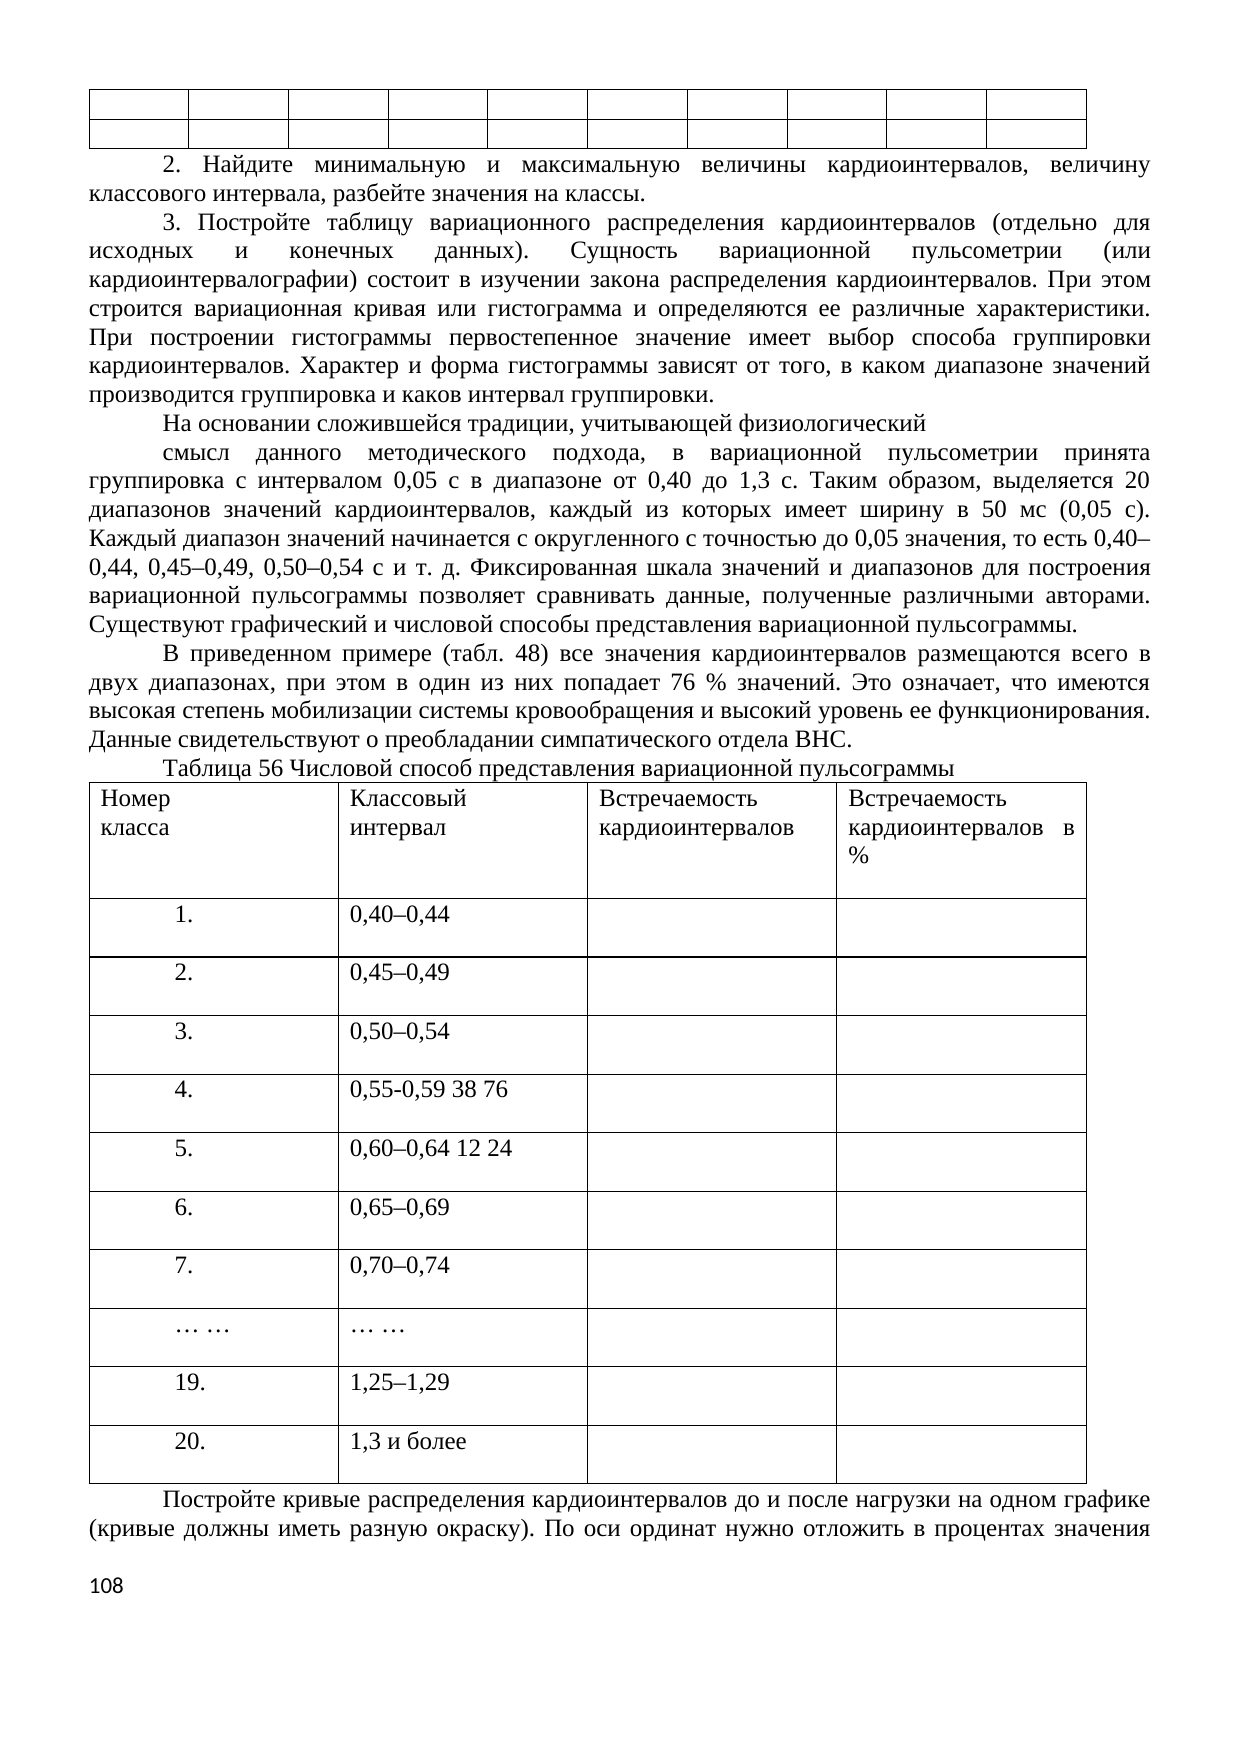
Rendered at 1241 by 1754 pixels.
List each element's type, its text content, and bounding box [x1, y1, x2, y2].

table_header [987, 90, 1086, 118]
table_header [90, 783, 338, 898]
text Таблица 56 Числовой способ представления вариационной пульсограммы [89, 753, 1152, 782]
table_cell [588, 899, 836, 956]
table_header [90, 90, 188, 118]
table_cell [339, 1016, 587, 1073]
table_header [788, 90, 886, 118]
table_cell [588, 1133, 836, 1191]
text 3. Постройте таблицу вариационного распределения кардиоинтервалов (отдельно для исходных и конечных данных). Сущность вариационной пульсометрии (или кардиоинтервалографии) состоит в изучении закона распределения кардиоинтервалов. При этом строится вариационная кривая или гистограмма и определяются ее различные характеристики. При построении гистограммы первостепенное значение имеет выбор способа группировки кардиоинтервалов. Характер и форма гистограммы зависят от того, в каком диапазоне значений производится группировка и каков интервал группировки. [89, 207, 1152, 408]
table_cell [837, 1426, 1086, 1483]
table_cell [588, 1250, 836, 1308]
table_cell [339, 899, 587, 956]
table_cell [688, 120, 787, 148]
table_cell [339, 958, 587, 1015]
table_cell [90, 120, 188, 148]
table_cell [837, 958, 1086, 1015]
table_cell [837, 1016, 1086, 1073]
text В приведенном примере (табл. 48) все значения кардиоинтервалов размещаются всего в двух диапазонах, при этом в один из них попадает 76 % значений. Это означает, что имеются высокая степень мобилизации системы кровообращения и высокий уровень ее функционирования. Данные свидетельствуют о преобладании симпатического отдела ВНС. [89, 638, 1152, 753]
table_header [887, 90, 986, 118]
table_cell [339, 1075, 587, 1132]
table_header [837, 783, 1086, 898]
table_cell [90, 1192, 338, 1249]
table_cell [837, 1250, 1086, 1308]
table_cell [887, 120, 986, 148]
text смысл данного методического подхода, в вариационной пульсометрии принята группировка с интервалом 0,05 с в диапазоне от 0,40 до 1,3 с. Таким образом, выделяется 20 диапазонов значений кардиоинтервалов, каждый из которых имеет ширину в 50 мс (0,05 с). Каждый диапазон значений начинается с округленного с точностью до 0,05 значения, то есть 0,40–0,44, 0,45–0,49, 0,50–0,54 с и т. д. Фиксированная шкала значений и диапазонов для построения вариационной пульсограммы позволяет сравнивать данные, полученные различными авторами. Существуют графический и числовой способы представления вариационной пульсограммы. [89, 437, 1152, 638]
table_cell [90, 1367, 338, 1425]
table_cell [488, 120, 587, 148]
text На основании сложившейся традиции, учитывающей физиологический [89, 408, 1152, 437]
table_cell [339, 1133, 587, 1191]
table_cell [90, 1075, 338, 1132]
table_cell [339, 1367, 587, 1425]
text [89, 1484, 1152, 1542]
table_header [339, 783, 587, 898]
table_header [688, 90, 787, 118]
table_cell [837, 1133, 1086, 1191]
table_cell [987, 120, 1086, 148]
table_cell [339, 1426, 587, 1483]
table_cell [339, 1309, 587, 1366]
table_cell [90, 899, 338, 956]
text 2. Найдите минимальную и максимальную величины кардиоинтервалов, величину классового интервала, разбейте значения на классы. [89, 149, 1152, 207]
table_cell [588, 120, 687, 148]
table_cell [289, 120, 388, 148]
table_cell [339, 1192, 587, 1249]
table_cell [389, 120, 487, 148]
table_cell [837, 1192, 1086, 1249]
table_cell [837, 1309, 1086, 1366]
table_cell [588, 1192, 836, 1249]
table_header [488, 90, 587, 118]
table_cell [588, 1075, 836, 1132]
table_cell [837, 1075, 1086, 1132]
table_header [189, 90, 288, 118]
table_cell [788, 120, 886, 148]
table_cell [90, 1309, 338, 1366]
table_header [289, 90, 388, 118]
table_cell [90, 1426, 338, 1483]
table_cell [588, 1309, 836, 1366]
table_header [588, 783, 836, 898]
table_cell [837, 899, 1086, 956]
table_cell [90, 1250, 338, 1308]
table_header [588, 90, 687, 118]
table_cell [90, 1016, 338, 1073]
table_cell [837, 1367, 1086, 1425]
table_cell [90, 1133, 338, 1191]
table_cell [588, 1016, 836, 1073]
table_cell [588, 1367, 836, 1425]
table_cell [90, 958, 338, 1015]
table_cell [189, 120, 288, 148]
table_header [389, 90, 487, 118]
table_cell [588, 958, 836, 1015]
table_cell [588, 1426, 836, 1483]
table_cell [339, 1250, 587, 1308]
